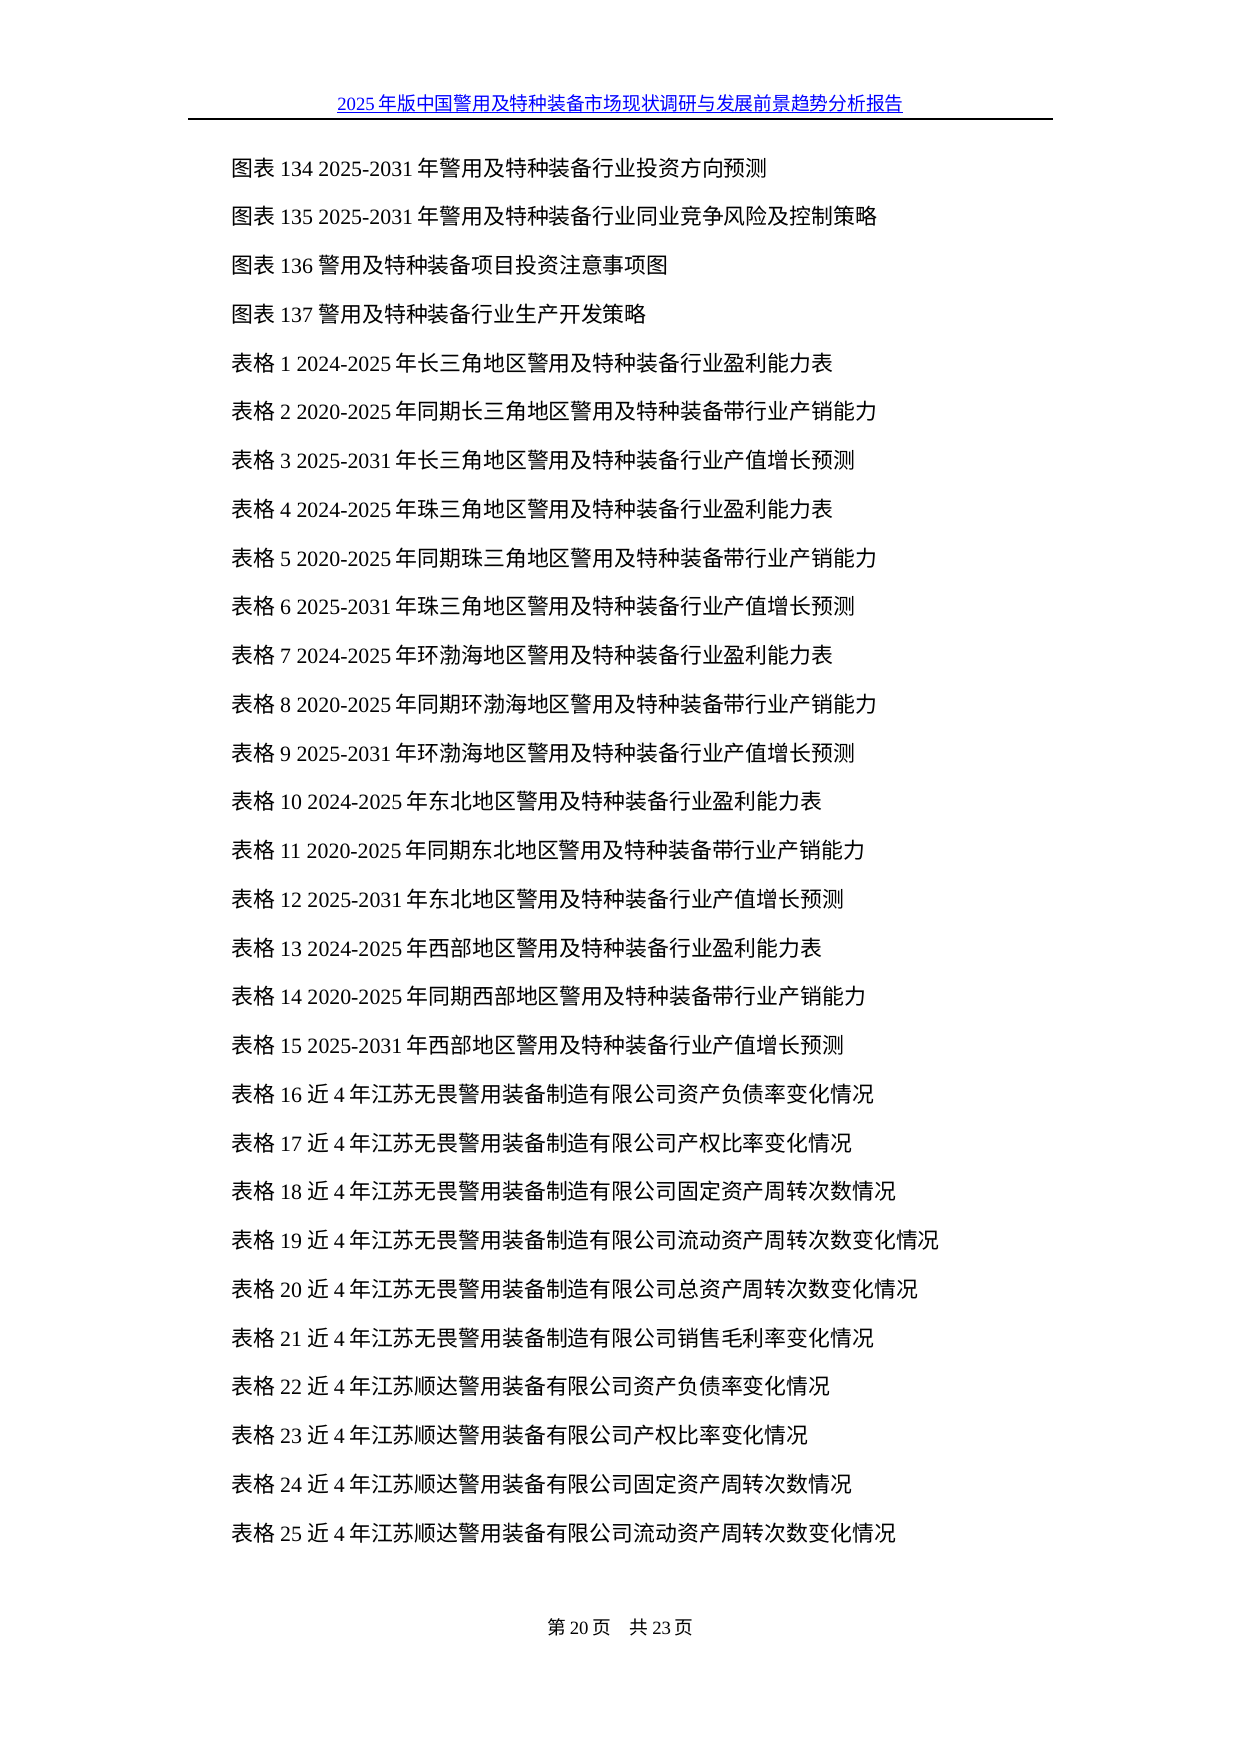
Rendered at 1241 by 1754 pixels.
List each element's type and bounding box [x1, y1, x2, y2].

text [187, 150, 1053, 1548]
